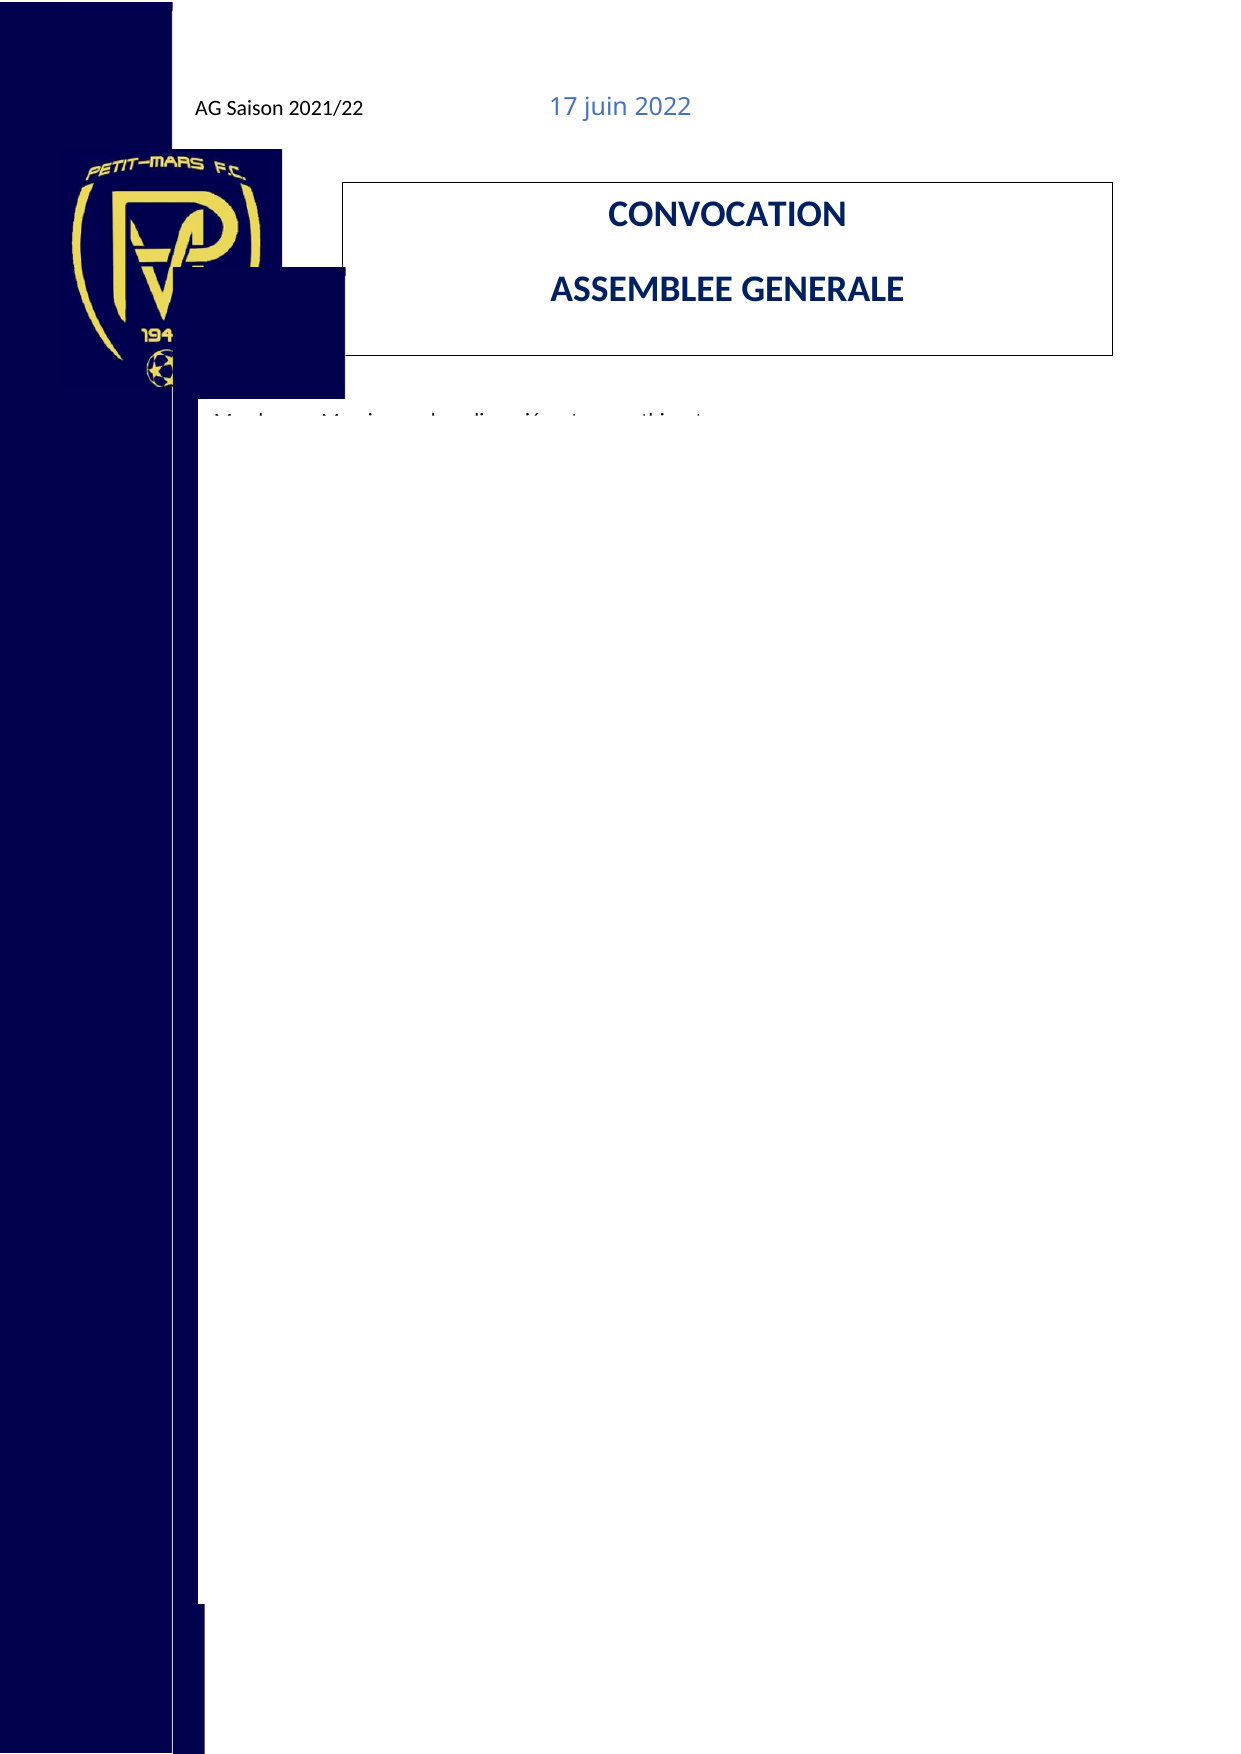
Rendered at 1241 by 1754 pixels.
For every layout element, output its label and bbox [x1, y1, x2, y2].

picture [0, 2, 346, 1754]
